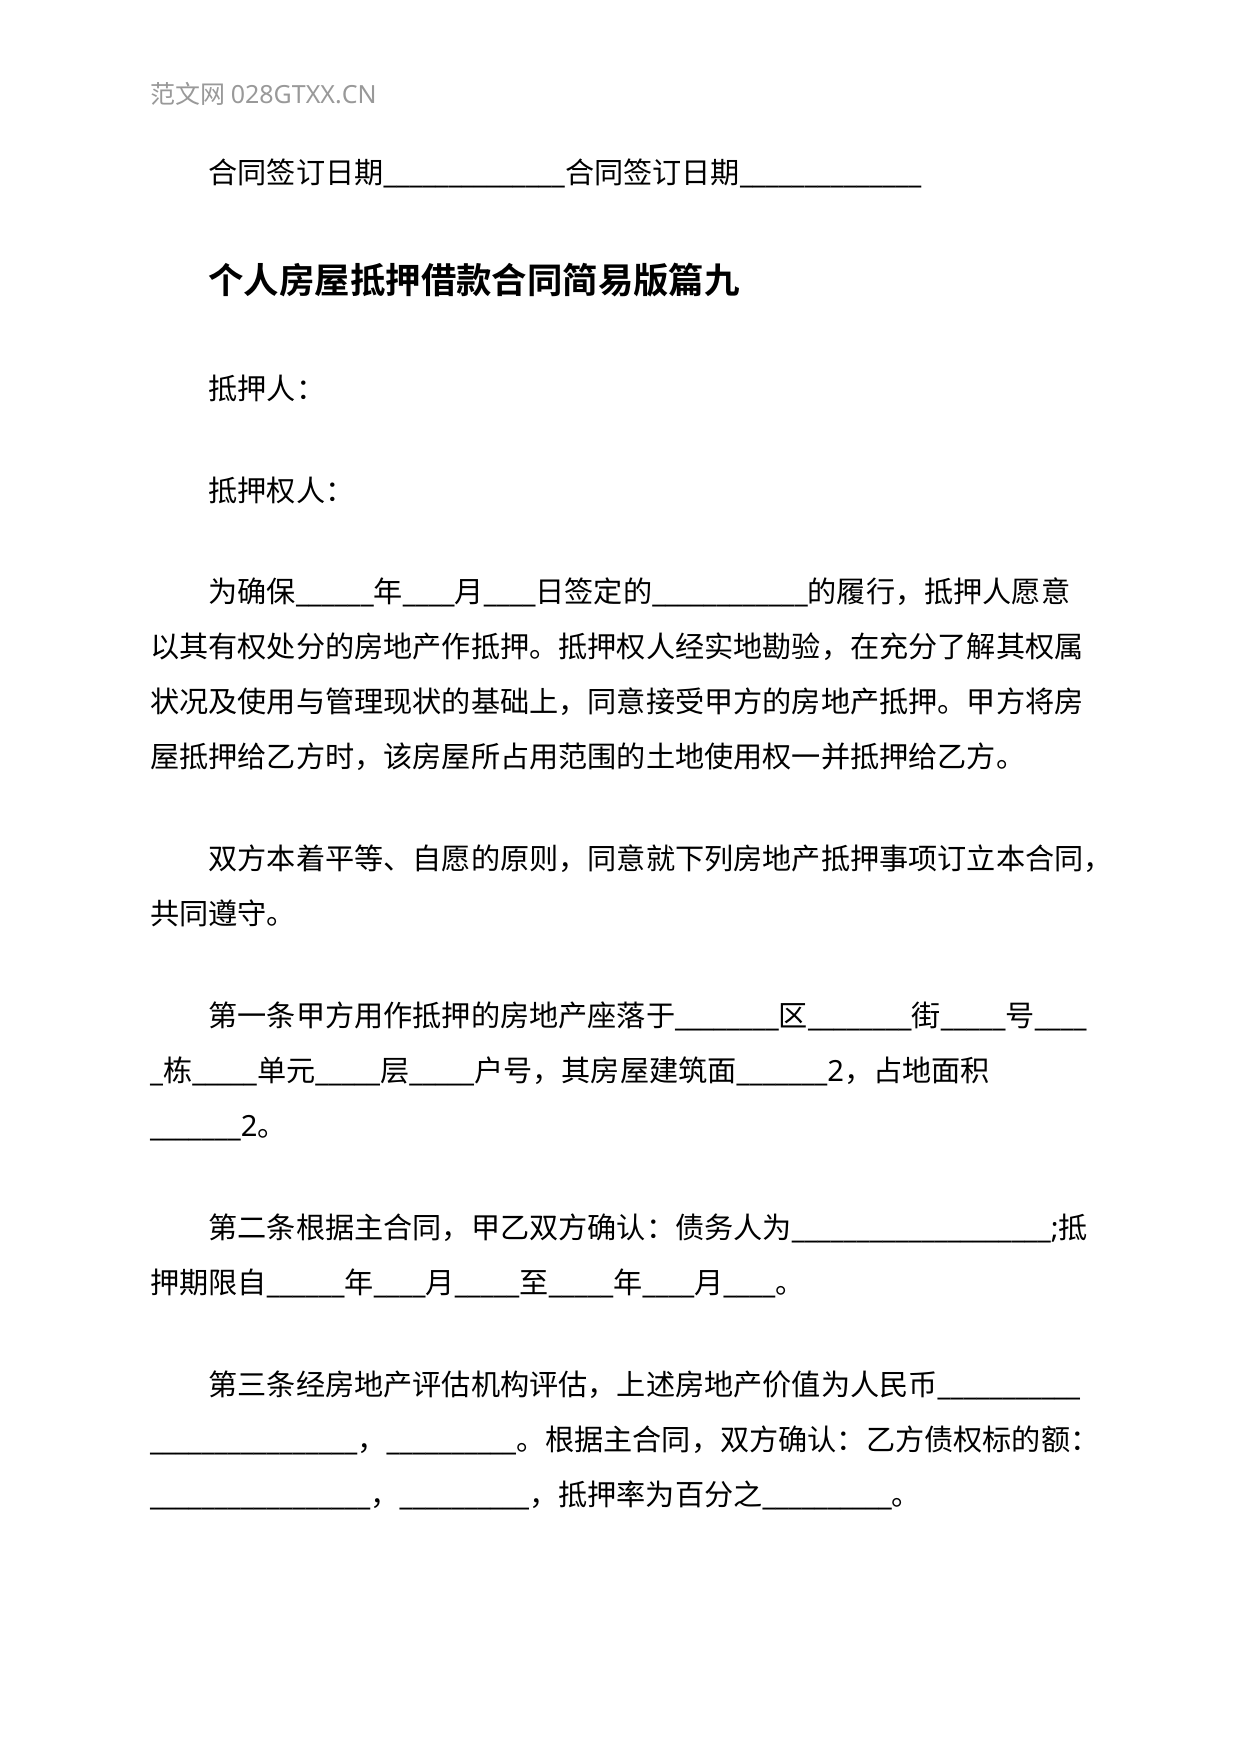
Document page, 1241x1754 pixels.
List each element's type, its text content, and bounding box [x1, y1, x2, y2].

text 第一条甲方用作抵押的房地产座落于________区________街_____号_____栋_____单元_____层_____户号，其房屋建筑面_______2，占地面积_______2。 [150, 992, 1090, 1144]
text 抵押人： [150, 365, 1090, 408]
text 合同签订日期______________合同签订日期______________ [150, 150, 1090, 192]
text 抵押权人： [150, 467, 1090, 509]
text 个人房屋抵押借款合同简易版篇九 [150, 252, 1090, 303]
text 双方本着平等、自愿的原则，同意就下列房地产抵押事项订立本合同，共同遵守。 [150, 836, 1090, 933]
text 第三条经房地产评估机构评估，上述房地产价值为人民币___________________________，__________。根据主合同，双方确认：乙方债权标的额：_________________，__________，抵押率为百分之__________。 [150, 1361, 1090, 1513]
text 第二条根据主合同，甲乙双方确认：债务人为____________________;抵押期限自______年____月_____至_____年____月____。 [150, 1204, 1090, 1302]
text 为确保______年____月____日签定的____________的履行，抵押人愿意以其有权处分的房地产作抵押。抵押权人经实地勘验，在充分了解其权属状况及使用与管理现状的基础上，同意接受甲方的房地产抵押。甲方将房屋抵押给乙方时，该房屋所占用范围的土地使用权一并抵押给乙方。 [150, 569, 1090, 776]
